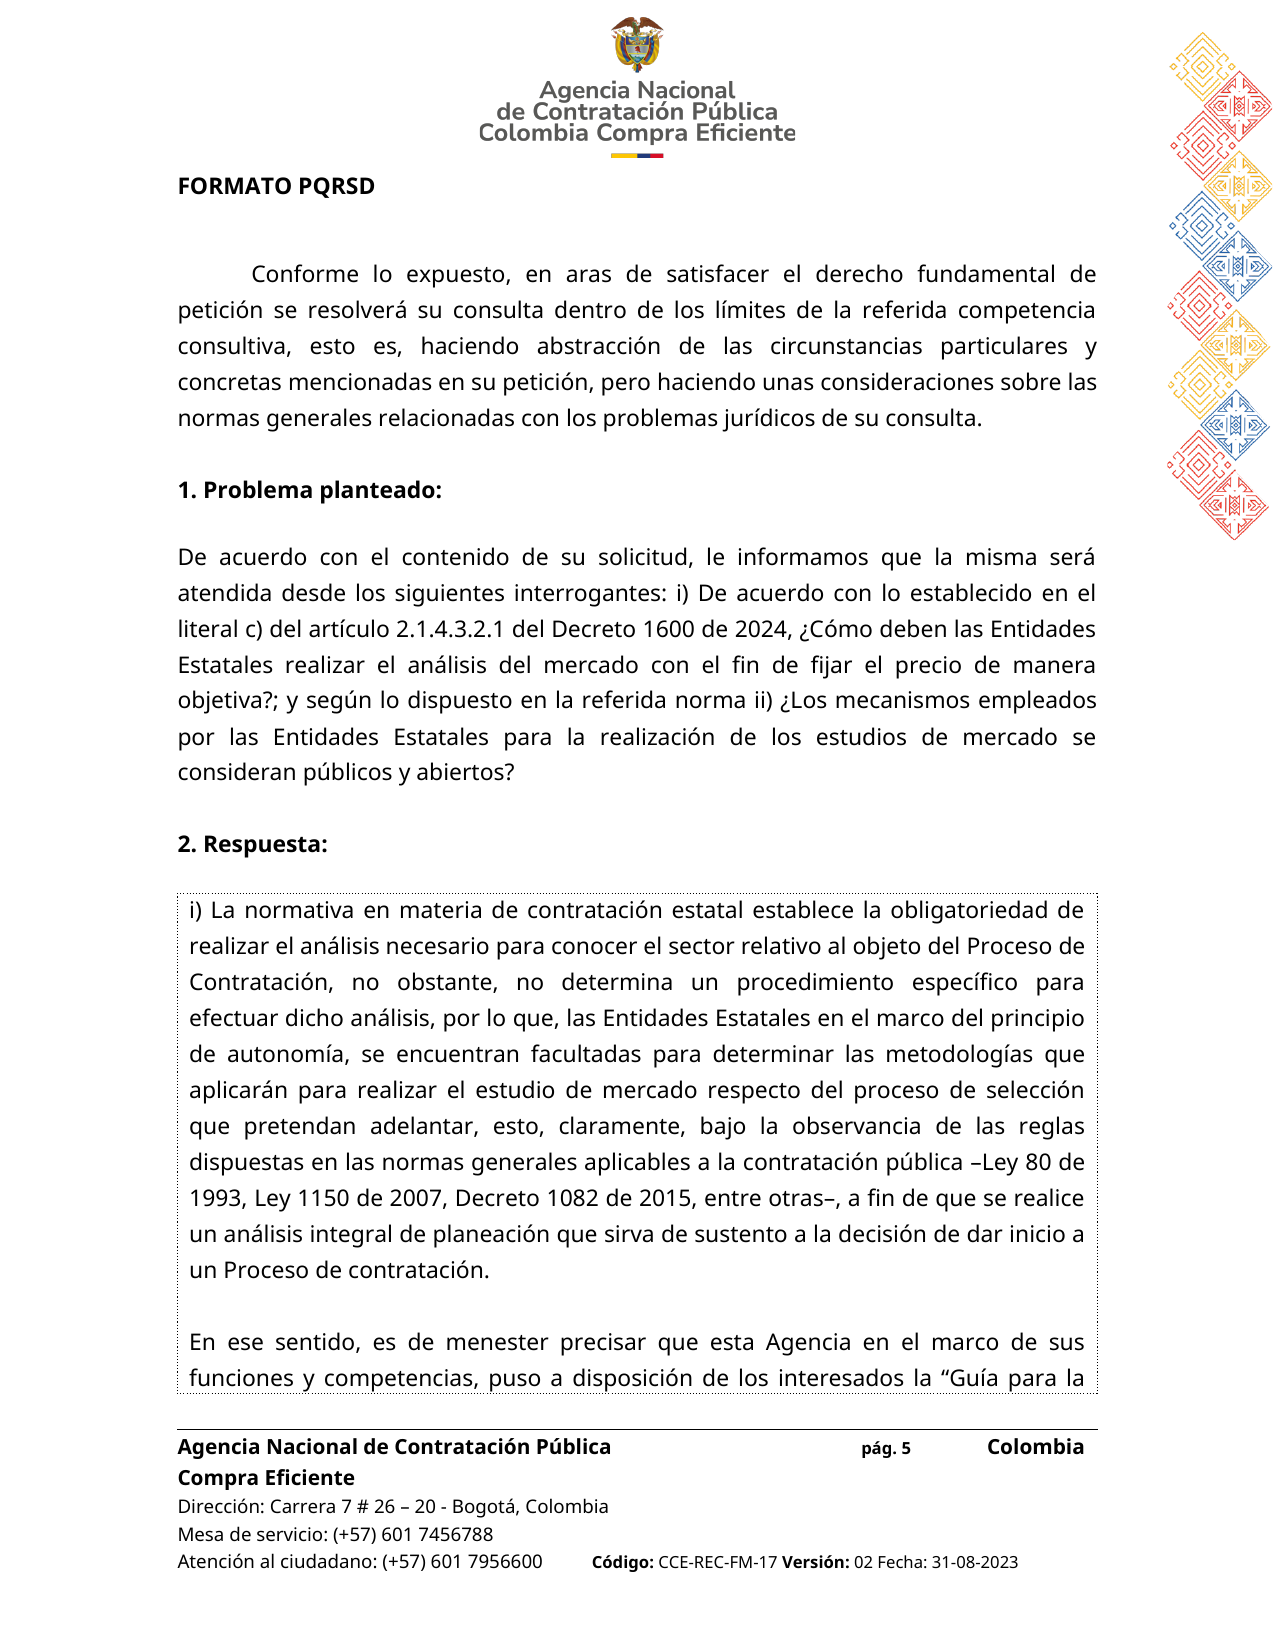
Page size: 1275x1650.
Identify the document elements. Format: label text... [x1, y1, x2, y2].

text De acuerdo con el contenido de su solicitud, le informamos que la misma será atendida desde los siguientes interrogantes: i) De acuerdo con lo establecido en el literal c) del artículo 2.1.4.3.2.1 del Decreto 1600 de 2024, ¿Cómo deben las Entidades Estatales realizar el análisis del mercado con el fin de fijar el precio de manera objetiva?; y según lo dispuesto en la referida norma ii) ¿Los mecanismos empleados por las Entidades Estatales para la realización de los estudios de mercado se consideran públicos y abiertos? [177, 541, 1098, 788]
text 2. Respuesta: [177, 828, 1098, 859]
text Conforme lo expuesto, en aras de satisfacer el derecho fundamental de petición se resolverá su consulta dentro de los límites de la referida competencia consultiva, esto es, haciendo abstracción de las circunstancias particulares y concretas mencionadas en su petición, pero haciendo unas consideraciones sobre las normas generales relacionadas con los problemas jurídicos de su consulta. [177, 258, 1098, 433]
text 1. Problema planteado: [177, 473, 1098, 505]
picture [479, 17, 796, 158]
picture [1165, 31, 1272, 538]
